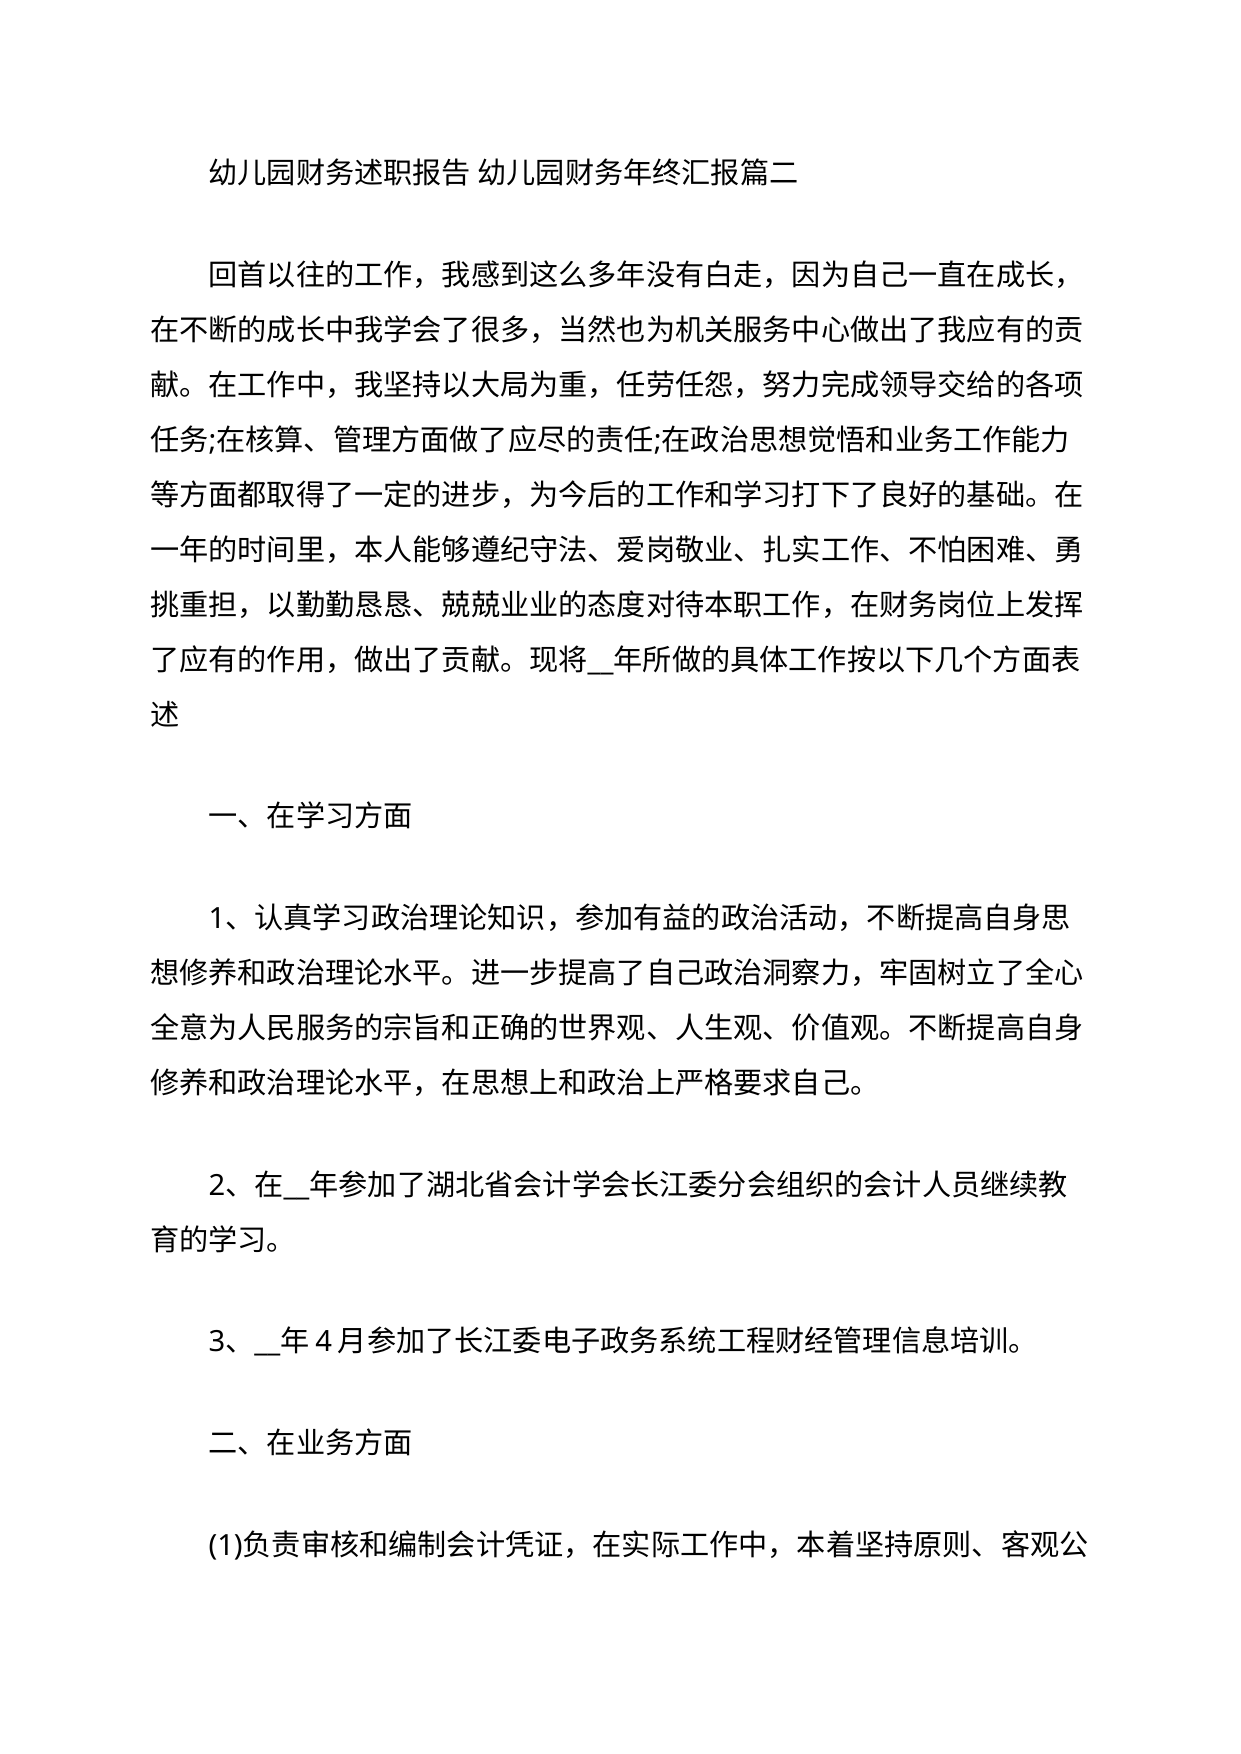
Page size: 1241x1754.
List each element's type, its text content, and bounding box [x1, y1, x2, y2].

text 回首以往的工作，我感到这么多年没有白走，因为自己一直在成长，在不断的成长中我学会了很多，当然也为机关服务中心做出了我应有的贡献。在工作中，我坚持以大局为重，任劳任怨，努力完成领导交给的各项任务;在核算、管理方面做了应尽的责任;在政治思想觉悟和业务工作能力等方面都取得了一定的进步，为今后的工作和学习打下了良好的基础。在一年的时间里，本人能够遵纪守法、爱岗敬业、扎实工作、不怕困难、勇挑重担，以勤勤恳恳、兢兢业业的态度对待本职工作，在财务岗位上发挥了应有的作用，做出了贡献。现将__年所做的具体工作按以下几个方面表述 [150, 252, 1090, 733]
text 幼儿园财务述职报告 幼儿园财务年终汇报篇二 [150, 150, 1090, 192]
text 1、认真学习政治理论知识，参加有益的政治活动，不断提高自身思想修养和政治理论水平。进一步提高了自己政治洞察力，牢固树立了全心全意为人民服务的宗旨和正确的世界观、人生观、价值观。不断提高自身修养和政治理论水平，在思想上和政治上严格要求自己。 [150, 895, 1090, 1102]
text 3、__年4月参加了长江委电子政务系统工程财经管理信息培训。 [150, 1318, 1090, 1360]
text 二、在业务方面 [150, 1420, 1090, 1462]
text 一、在学习方面 [150, 793, 1090, 835]
text 2、在__年参加了湖北省会计学会长江委分会组织的会计人员继续教育的学习。 [150, 1161, 1090, 1258]
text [150, 1522, 1090, 1564]
